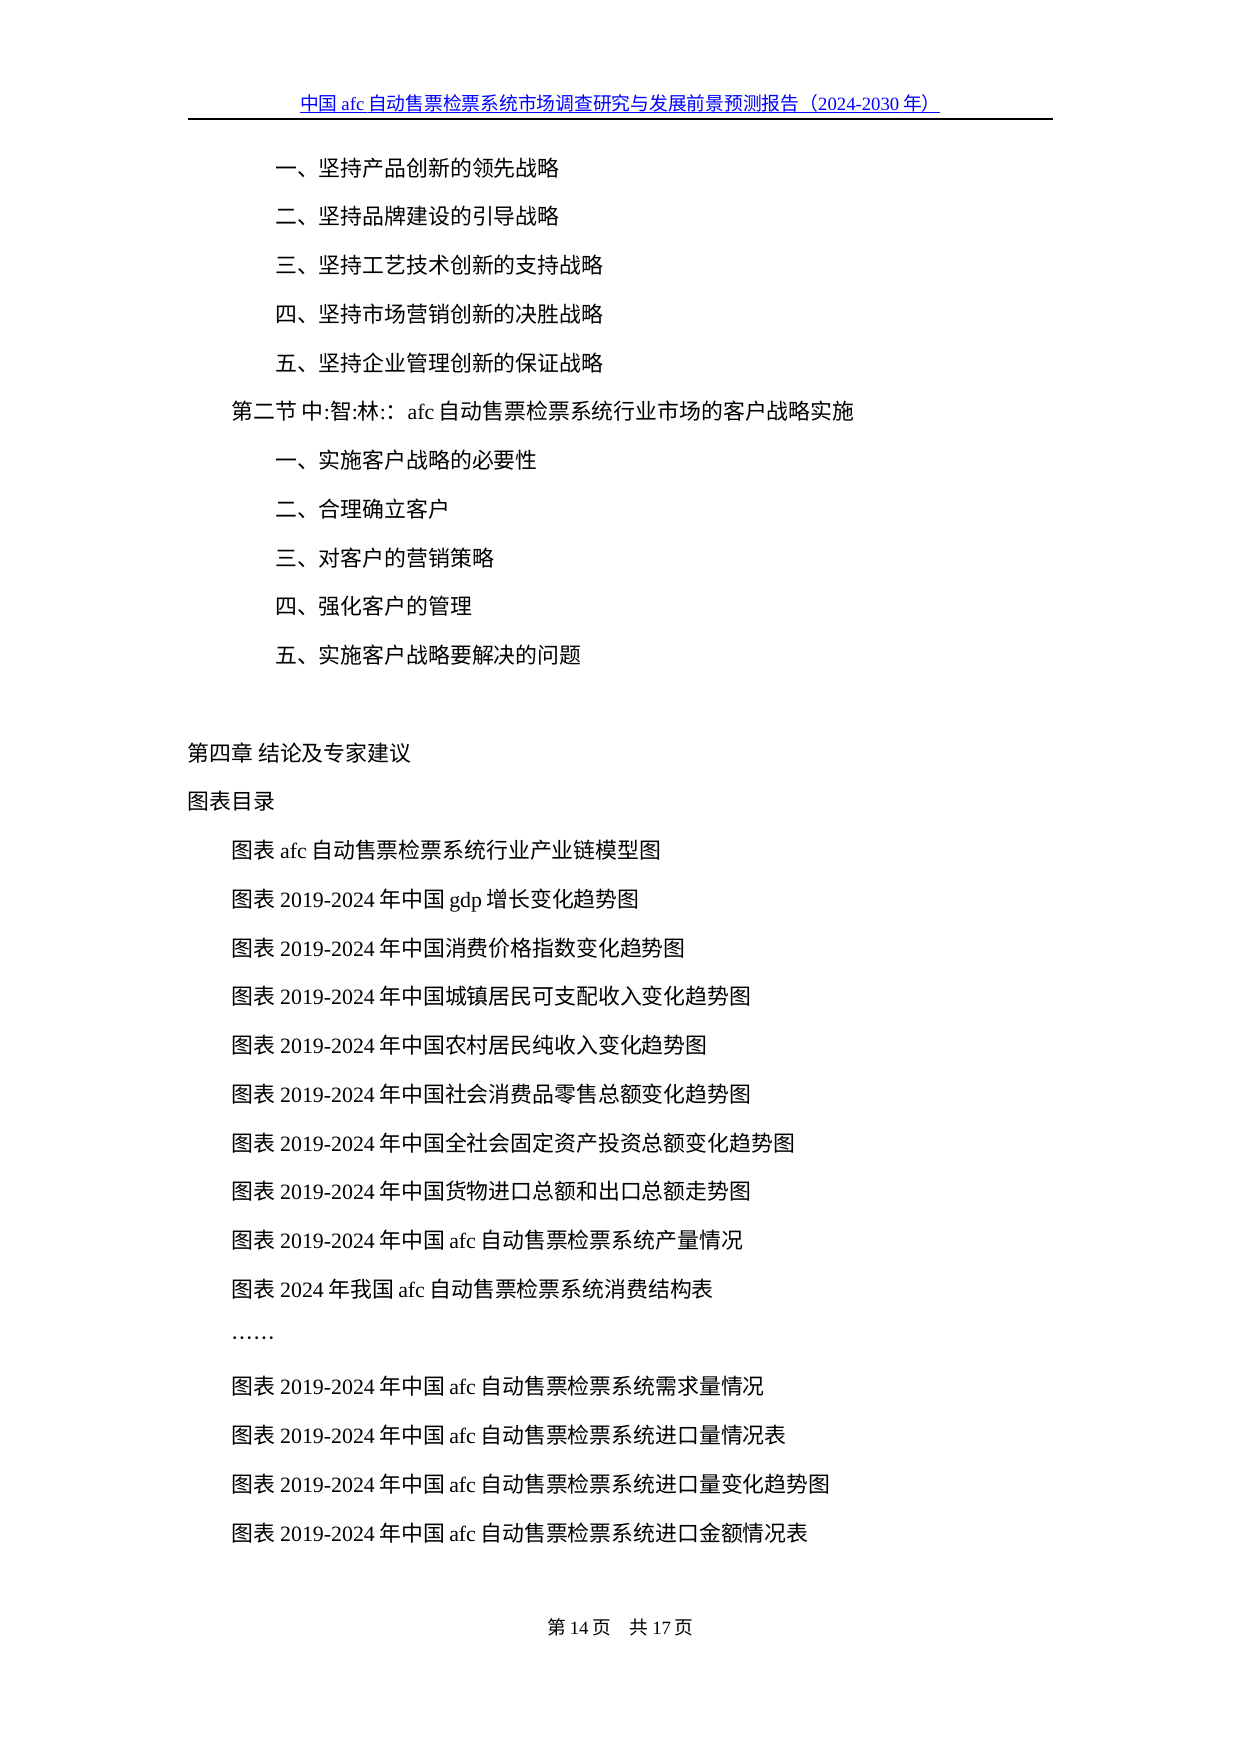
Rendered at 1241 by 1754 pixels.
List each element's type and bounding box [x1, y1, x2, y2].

text [187, 150, 1053, 1548]
